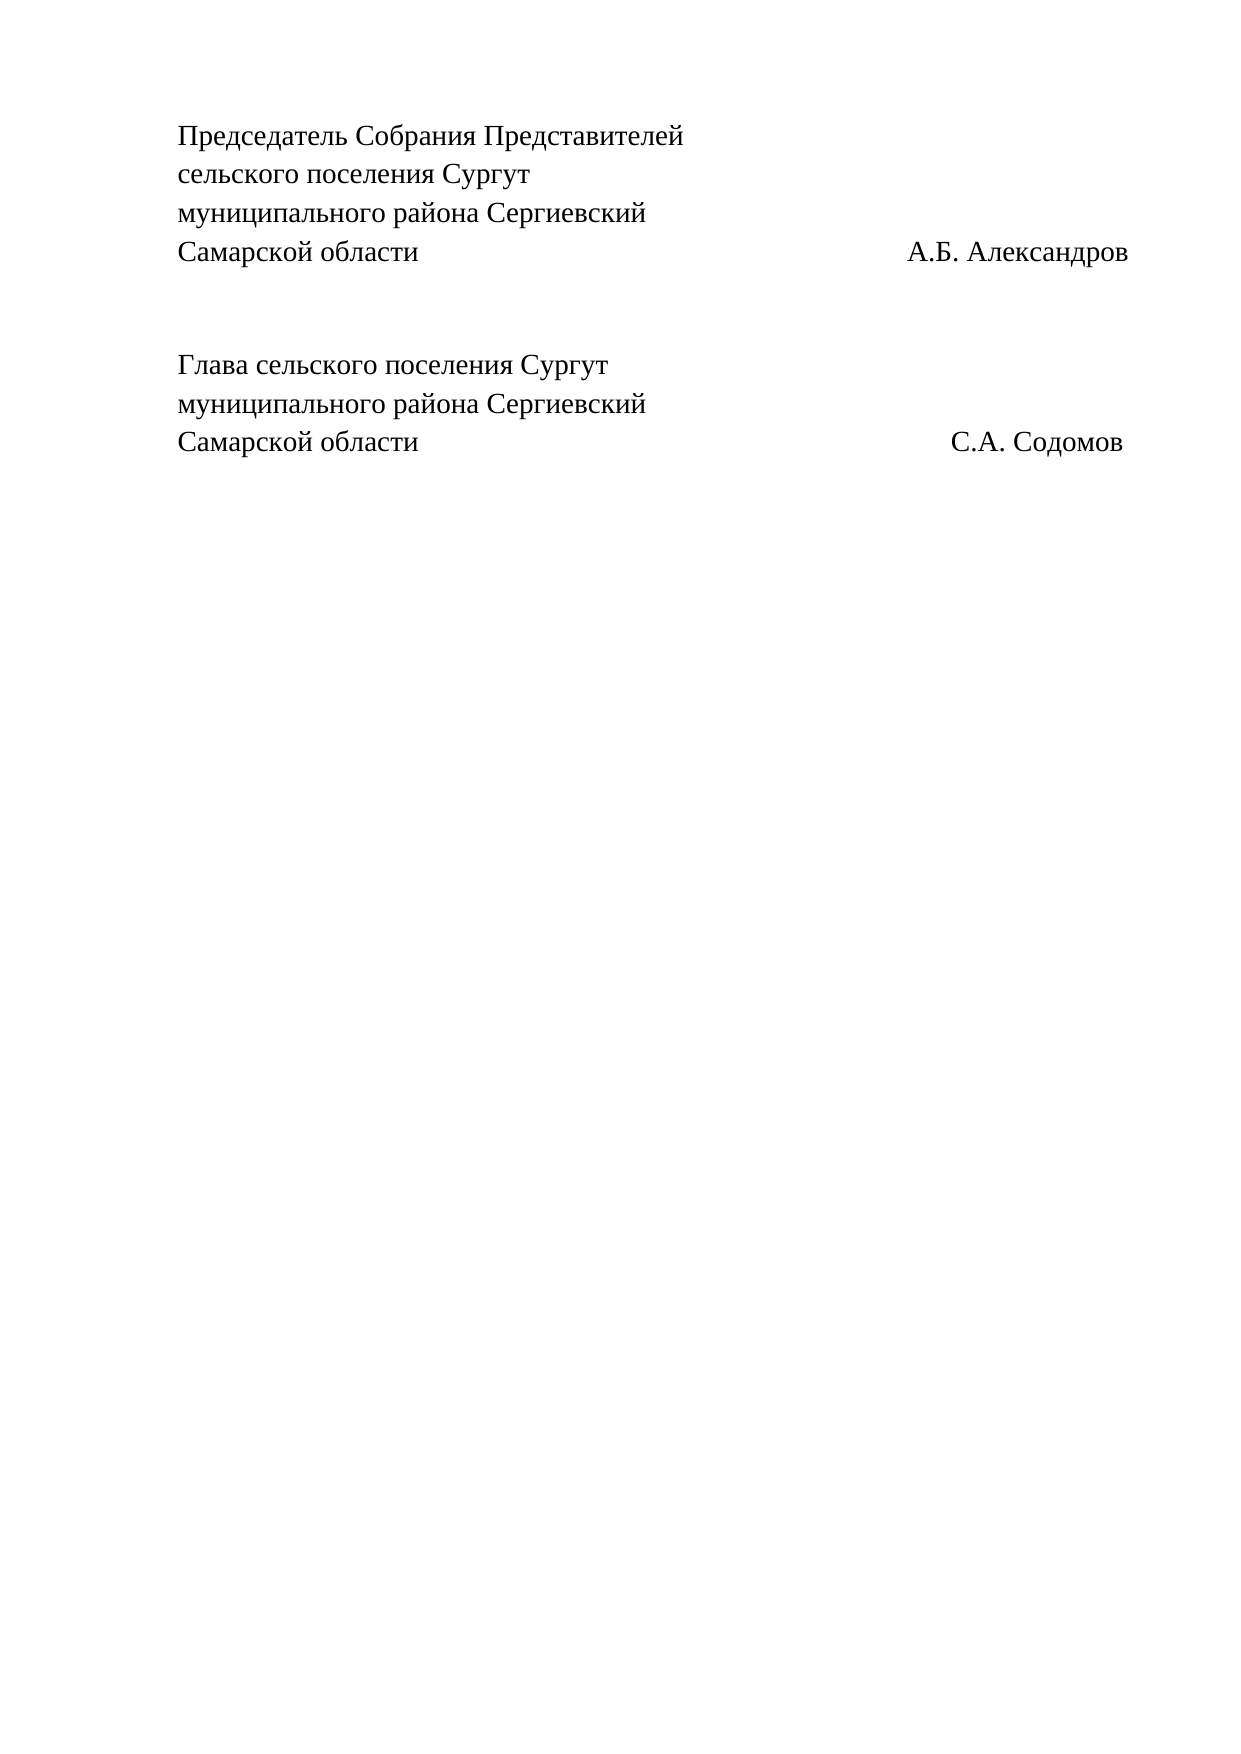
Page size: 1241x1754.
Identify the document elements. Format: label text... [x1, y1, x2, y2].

text Председатель Собрания Представителей [177, 118, 1152, 152]
text Самарской области А.Б. Александров [177, 234, 1152, 267]
text сельского поселения Сургут [177, 157, 1152, 190]
text муниципального района Сергиевский [177, 386, 1152, 419]
text муниципального района Сергиевский [177, 195, 1152, 229]
text Глава сельского поселения Сургут [177, 347, 1152, 381]
text Самарской области С.А. Содомов [177, 424, 1152, 458]
